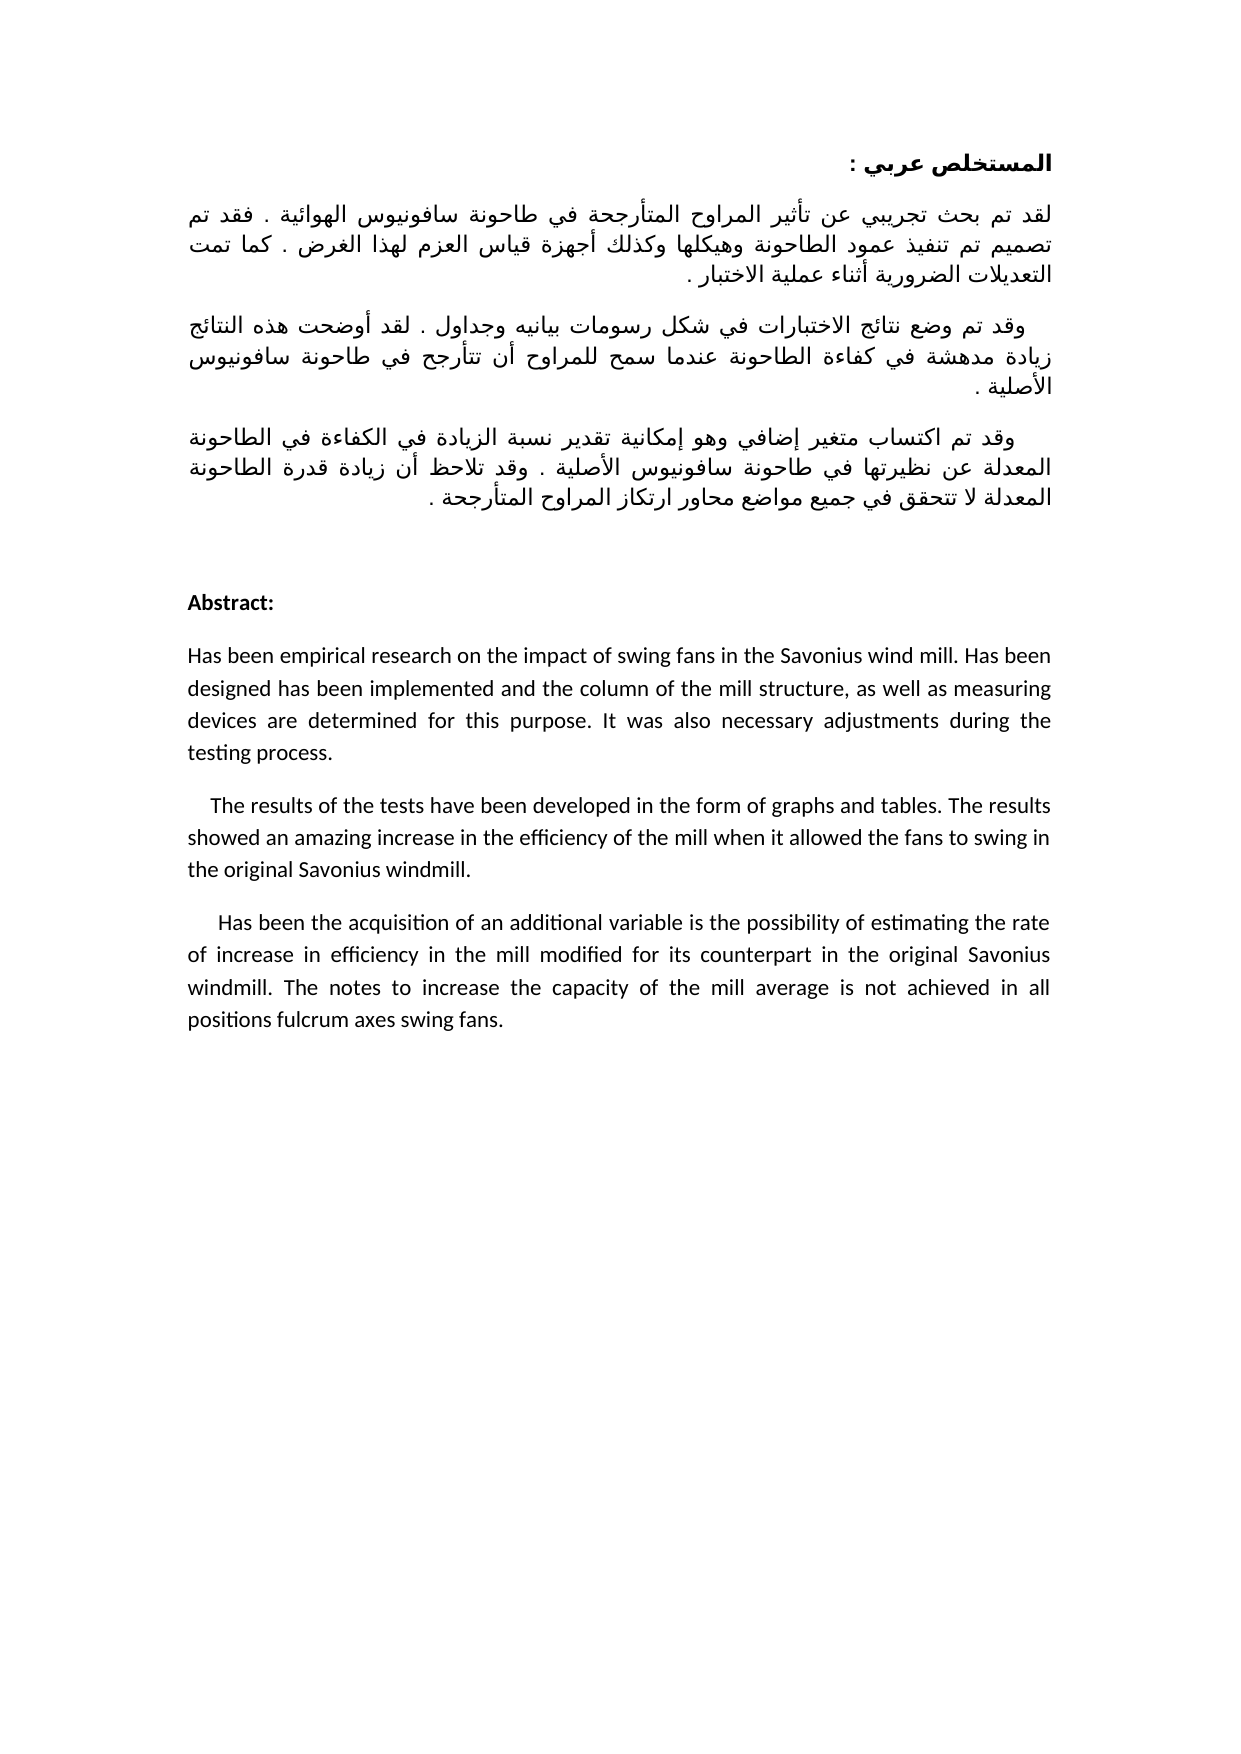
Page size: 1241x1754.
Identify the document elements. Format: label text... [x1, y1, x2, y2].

text Abstract: [187, 588, 1053, 616]
text وقد تم اكتساب متغير إضافي وهو إمكانية تقدير نسبة الزيادة في الكفاءة في الطاحونة المعدلة عن نظيرتها في طاحونة سافونيوس الأصلية . وقد تلاحظ أن زيادة قدرة الطاحونة المعدلة لا تتحقق في جميع مواضع محاور ارتكاز المراوح المتأرجحة . [187, 424, 1053, 511]
text المستخلص عربي : [187, 150, 1053, 176]
text The results of the tests have been developed in the form of graphs and tables. The results showed an amazing increase in the efficiency of the mill when it allowed the fans to swing in the original Savonius windmill. [187, 791, 1053, 883]
text Has been the acquisition of an additional variable is the possibility of estimating the rate of increase in efficiency in the mill modified for its counterpart in the original Savonius windmill. The notes to increase the capacity of the mill average is not achieved in all positions fulcrum axes swing fans. [187, 908, 1053, 1033]
text Has been empirical research on the impact of swing fans in the Savonius wind mill. Has been designed has been implemented and the column of the mill structure, as well as measuring devices are determined for this purpose. It was also necessary adjustments during the testing process. [187, 641, 1053, 766]
text لقد تم بحث تجريبي عن تأثير المراوح المتأرجحة في طاحونة سافونيوس الهوائية . فقد تم تصميم تم تنفيذ عمود الطاحونة وهيكلها وكذلك أجهزة قياس العزم لهذا الغرض . كما تمت التعديلات الضرورية أثناء عملية الاختبار . [187, 201, 1053, 288]
text وقد تم وضع نتائج الاختبارات في شكل رسومات بيانيه وجداول . لقد أوضحت هذه النتائج زيادة مدهشة في كفاءة الطاحونة عندما سمح للمراوح أن تتأرجح في طاحونة سافونيوس الأصلية . [187, 312, 1053, 399]
